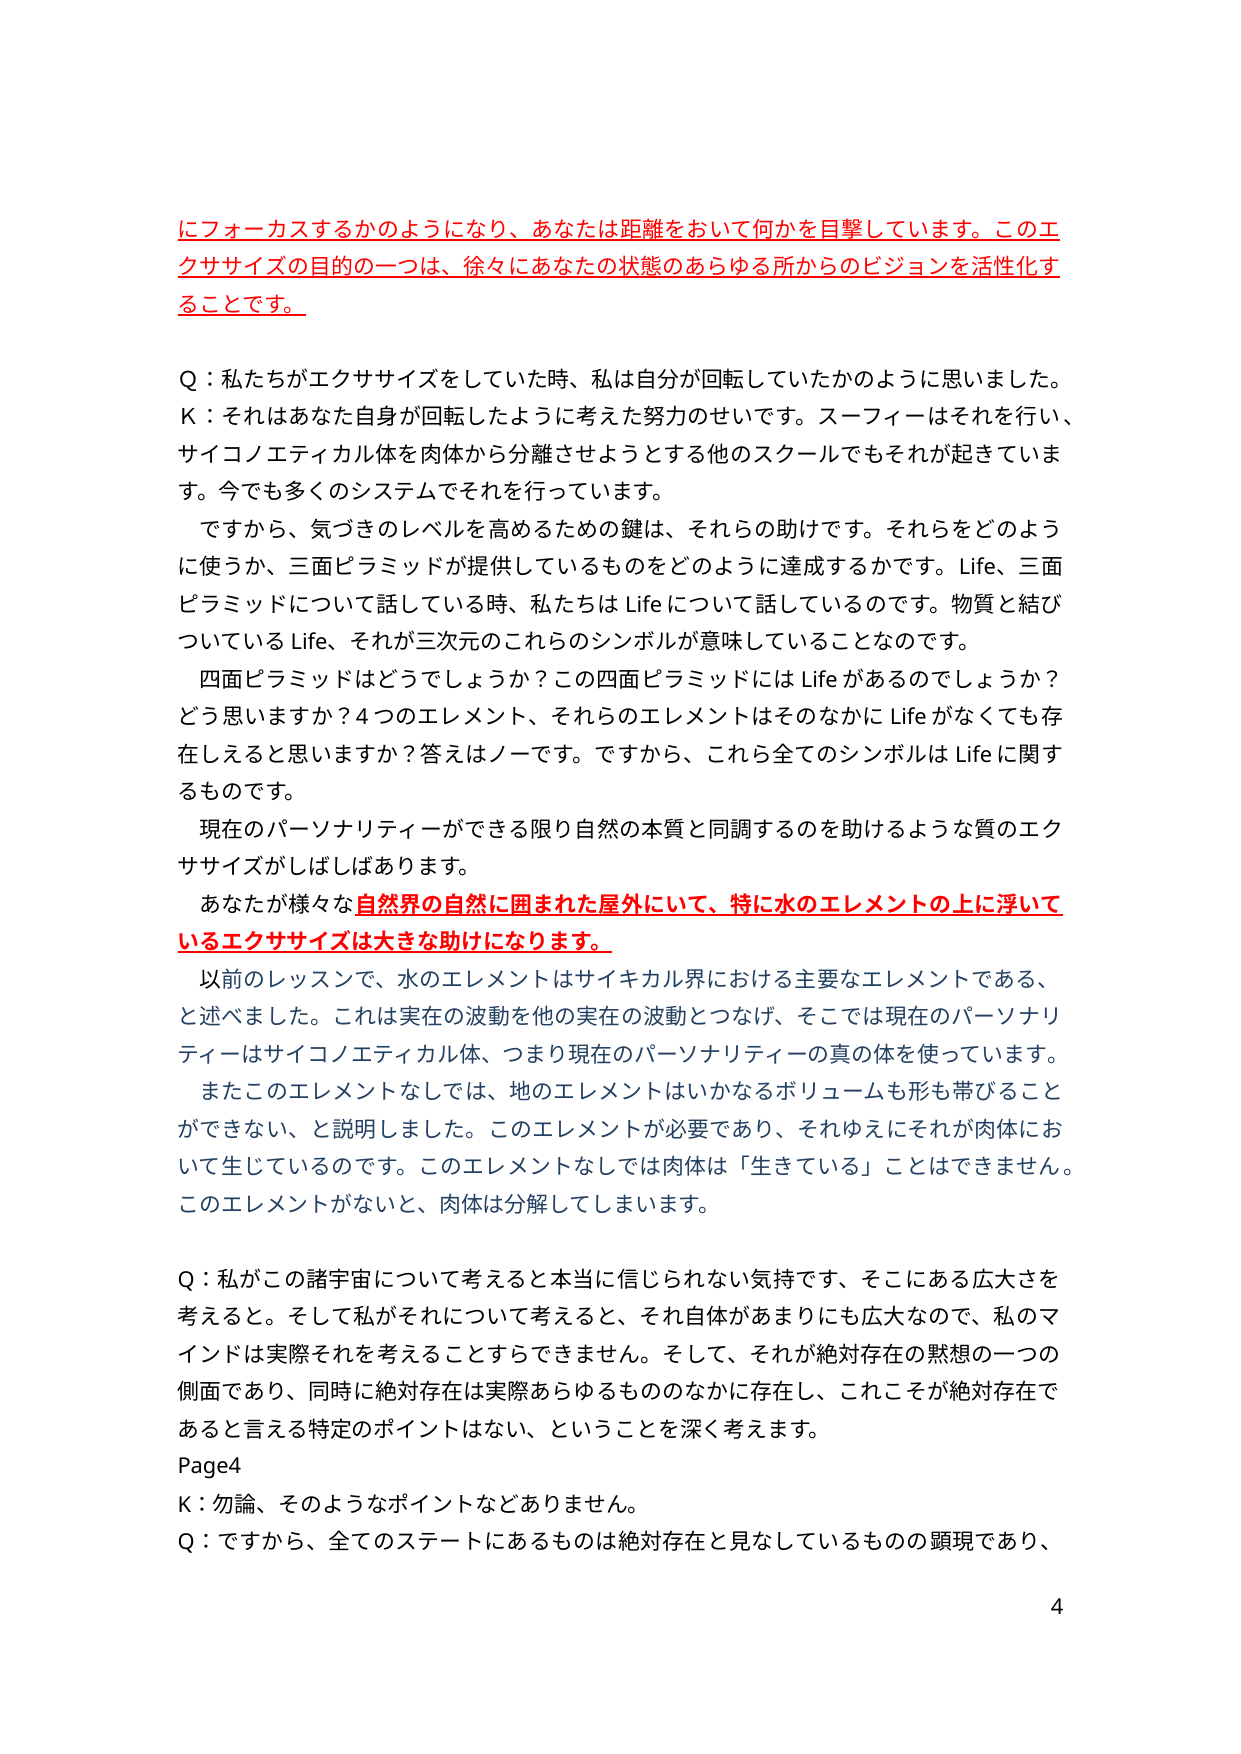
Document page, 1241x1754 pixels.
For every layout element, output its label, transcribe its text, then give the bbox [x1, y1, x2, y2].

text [177, 209, 1063, 321]
text 以前のレッスンで、水のエレメントはサイキカル界における主要なエレメントである、と述べました。これは実在の波動を他の実在の波動とつなげ、そこでは現在のパーソナリティーはサイコノエティカル体、つまり現在のパーソナリティーの真の体を使っています。 [177, 959, 1063, 1071]
text Q：私がこの諸宇宙について考えると本当に信じられない気持です、そこにある広大さを考えると。そして私がそれについて考えると、それ自体があまりにも広大なので、私のマインドは実際それを考えることすらできません。そして、それが絶対存在の黙想の一つの側面であり、同時に絶対存在は実際あらゆるもののなかに存在し、これこそが絶対存在であると言える特定のポイントはない、ということを深く考えます。 [177, 1259, 1063, 1446]
text Ｋ：それはあなた自身が回転したように考えた努力のせいです。スーフィーはそれを行い、サイコノエティカル体を肉体から分離させようとする他のスクールでもそれが起きています。今でも多くのシステムでそれを行っています。 [177, 396, 1063, 509]
text Page4 [177, 1446, 1063, 1484]
text あなたが様々な自然界の自然に囲まれた屋外にいて、特に水のエレメントの上に浮いているエクササイズは大きな助けになります。 [177, 884, 1063, 959]
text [177, 1521, 1063, 1559]
text またこのエレメントなしでは、地のエレメントはいかなるボリュームも形も帯びることができない、と説明しました。このエレメントが必要であり、それゆえにそれが肉体において生じているのです。このエレメントなしでは肉体は「生きている」ことはできません。このエレメントがないと、肉体は分解してしまいます。 [177, 1071, 1063, 1221]
text 四面ピラミッドはどうでしょうか？この四面ピラミッドにはLifeがあるのでしょうか？どう思いますか？4つのエレメント、それらのエレメントはそのなかにLifeがなくても存在しえると思いますか？答えはノーです。ですから、これら全てのシンボルはLifeに関するものです。 [177, 659, 1063, 809]
text 現在のパーソナリティーができる限り自然の本質と同調するのを助けるような質のエクササイズがしばしばあります。 [177, 809, 1063, 884]
text ですから、気づきのレベルを高めるための鍵は、それらの助けです。それらをどのように使うか、三面ピラミッドが提供しているものをどのように達成するかです。Life、三面ピラミッドについて話している時、私たちはLifeについて話しているのです。物質と結びついているLife、それが三次元のこれらのシンボルが意味していることなのです。 [177, 509, 1063, 659]
text Ｑ：私たちがエクササイズをしていた時、私は自分が回転していたかのように思いました。 [177, 359, 1063, 396]
text K：勿論、そのようなポイントなどありません。 [177, 1484, 1063, 1521]
